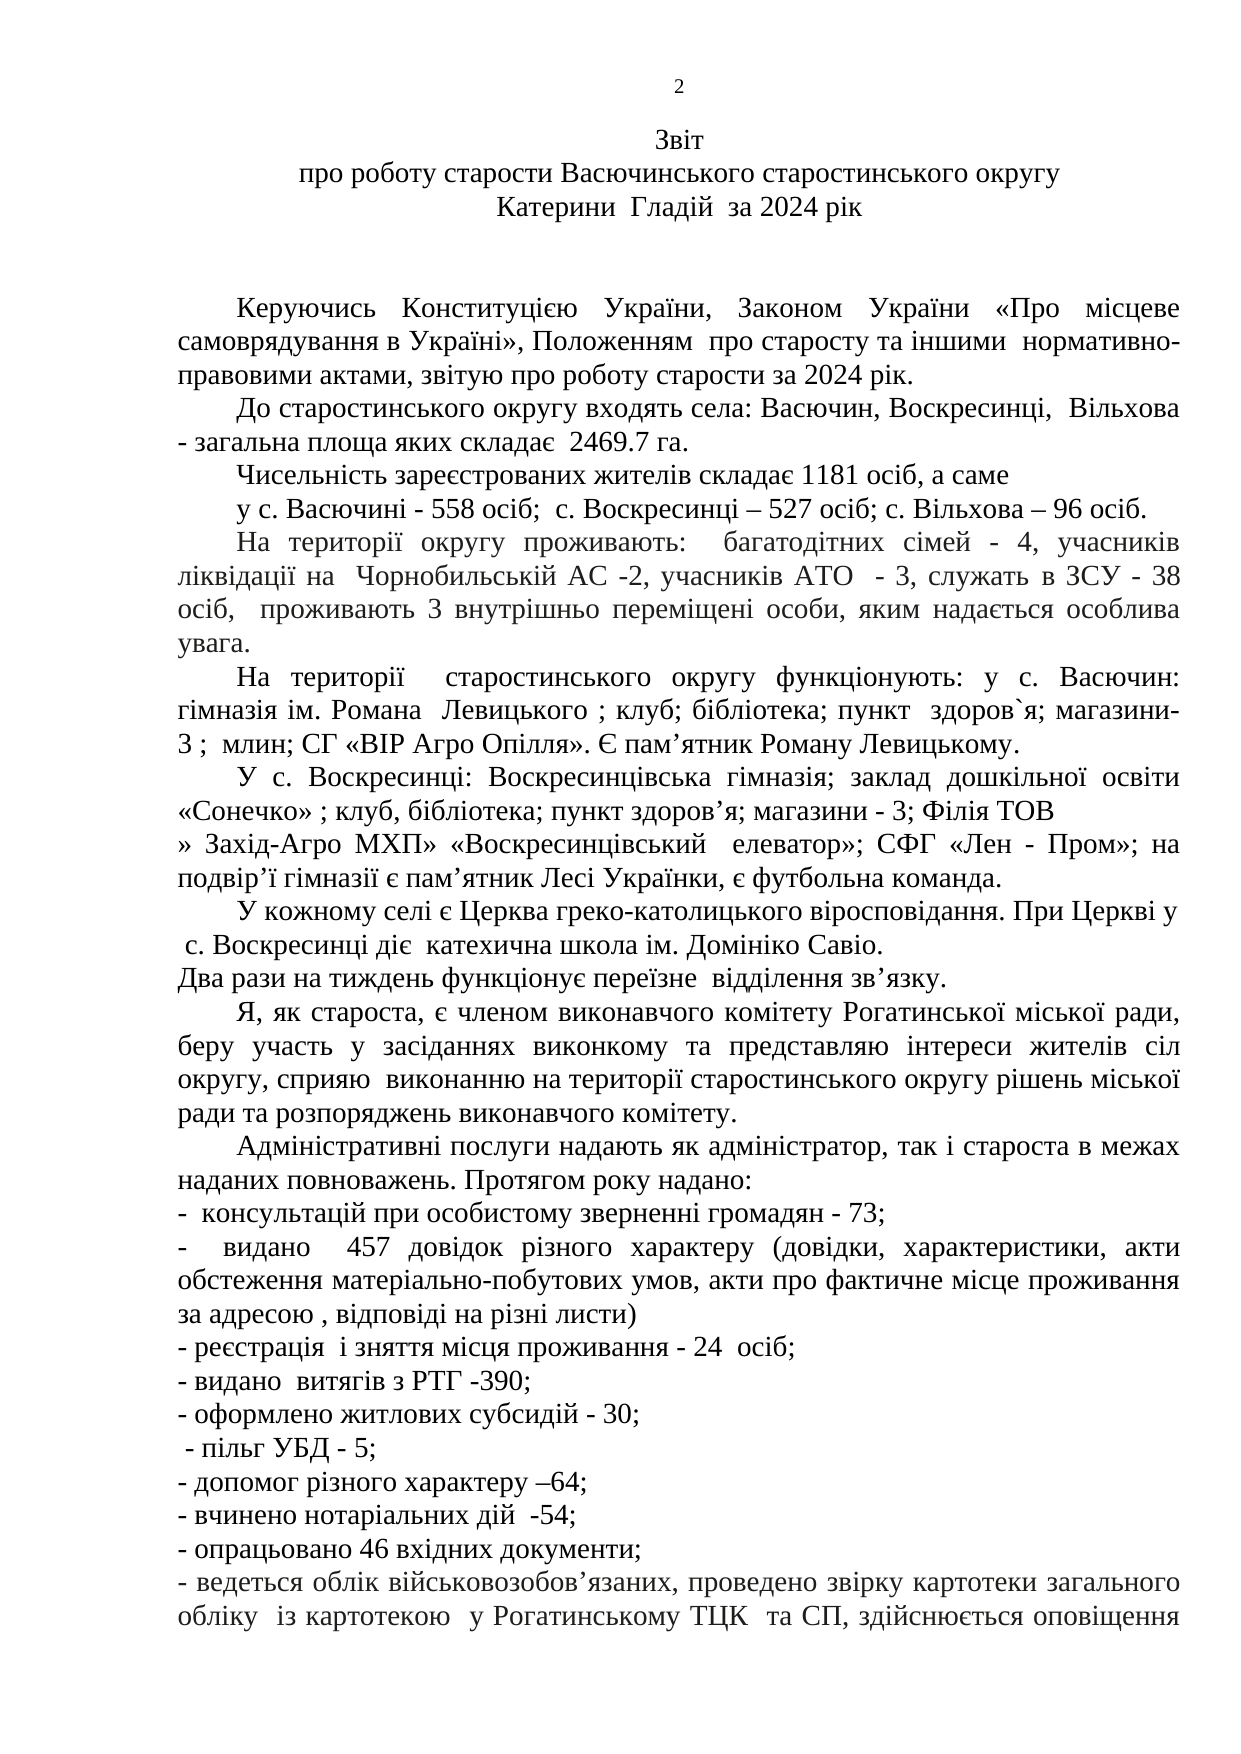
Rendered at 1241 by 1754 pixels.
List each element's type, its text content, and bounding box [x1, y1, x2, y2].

text - пільг УБД - 5; [177, 1430, 1181, 1464]
text Чисельність зареєстрованих жителів складає 1181 осіб, а саме [177, 457, 1181, 491]
text На території округу проживають: багатодітних сімей - 4, учасників ліквідації на Чорнобильській АС -2, учасників АТО - 3, служать в ЗСУ - 38 осіб, проживають 3 внутрішньо переміщені особи, яким надається особлива увага. [177, 524, 1181, 659]
text У с. Воскресинці: Воскресинцівська гімназія; заклад дошкільної освіти «Сонечко» ; клуб, бібліотека; пункт здоров’я; магазини - 3; Філія ТОВ [177, 759, 1181, 826]
text Катерини Гладій за 2024 рік [177, 189, 1181, 223]
text Адміністративні послуги надають як адміністратор, так і староста в межах наданих повноважень. Протягом року надано: [177, 1128, 1181, 1195]
text - оформлено житлових субсидій - 30; [177, 1397, 1181, 1430]
text У кожному селі є Церква греко-католицького віросповідання. При Церкві у [177, 893, 1181, 927]
text - вчинено нотаріальних дій -54; [177, 1497, 1181, 1531]
text с. Воскресинці діє катехична школа ім. Домініко Савіо. [177, 927, 1181, 961]
text На території старостинського округу функціонують: у с. Васючин: гімназія ім. Романа Левицького ; клуб; бібліотека; пункт здоров`я; магазини- 3 ; млин; СГ «ВІР Агро Опілля». Є пам’ятник Роману Левицькому. [177, 659, 1181, 759]
text - опрацьовано 46 вхідних документи; [177, 1531, 1181, 1564]
text - видано 457 довідок різного характеру (довідки, характеристики, акти обстеження матеріально-побутових умов, акти про фактичне місце проживання за адресою , відповіді на різні листи) [177, 1229, 1181, 1329]
text про роботу старости Васючинського старостинського округу [177, 156, 1181, 189]
text - реєстрація і зняття місця проживання - 24 осіб; [177, 1329, 1181, 1363]
text Два рази на тиждень функціонує переїзне відділення зв’язку. [177, 961, 1181, 994]
text - консультацій при особистому зверненні громадян - 73; [177, 1195, 1181, 1229]
text - допомог різного характеру –64; [177, 1464, 1181, 1497]
text Я, як староста, є членом виконавчого комітету Рогатинської міської ради, беру участь у засіданнях виконкому та представляю інтереси жителів сіл округу, сприяю виконанню на території старостинського округу рішень міської ради та розпоряджень виконавчого комітету. [177, 994, 1181, 1128]
text Звіт [177, 122, 1181, 156]
text у с. Васючині - 558 осіб; с. Воскресинці – 527 осіб; с. Вільхова – 96 осіб. [177, 491, 1181, 524]
text » Захід-Агро МХП» «Воскресинцівський елеватор»; СФГ «Лен - Пром»; на подвір’ї гімназії є пам’ятник Лесі Українки, є футбольна команда. [177, 826, 1181, 893]
text Керуючись Конституцією України, Законом України «Про місцеве самоврядування в Україні», Положенням про старосту та іншими нормативно-правовими актами, звітую про роботу старости за 2024 рік. [177, 290, 1181, 390]
text - видано витягів з РТГ -390; [177, 1363, 1181, 1397]
text До старостинського округу входять села: Васючин, Воскресинці, Вільхова - загальна площа яких складає 2469.7 га. [177, 390, 1181, 457]
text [177, 1564, 1181, 1631]
